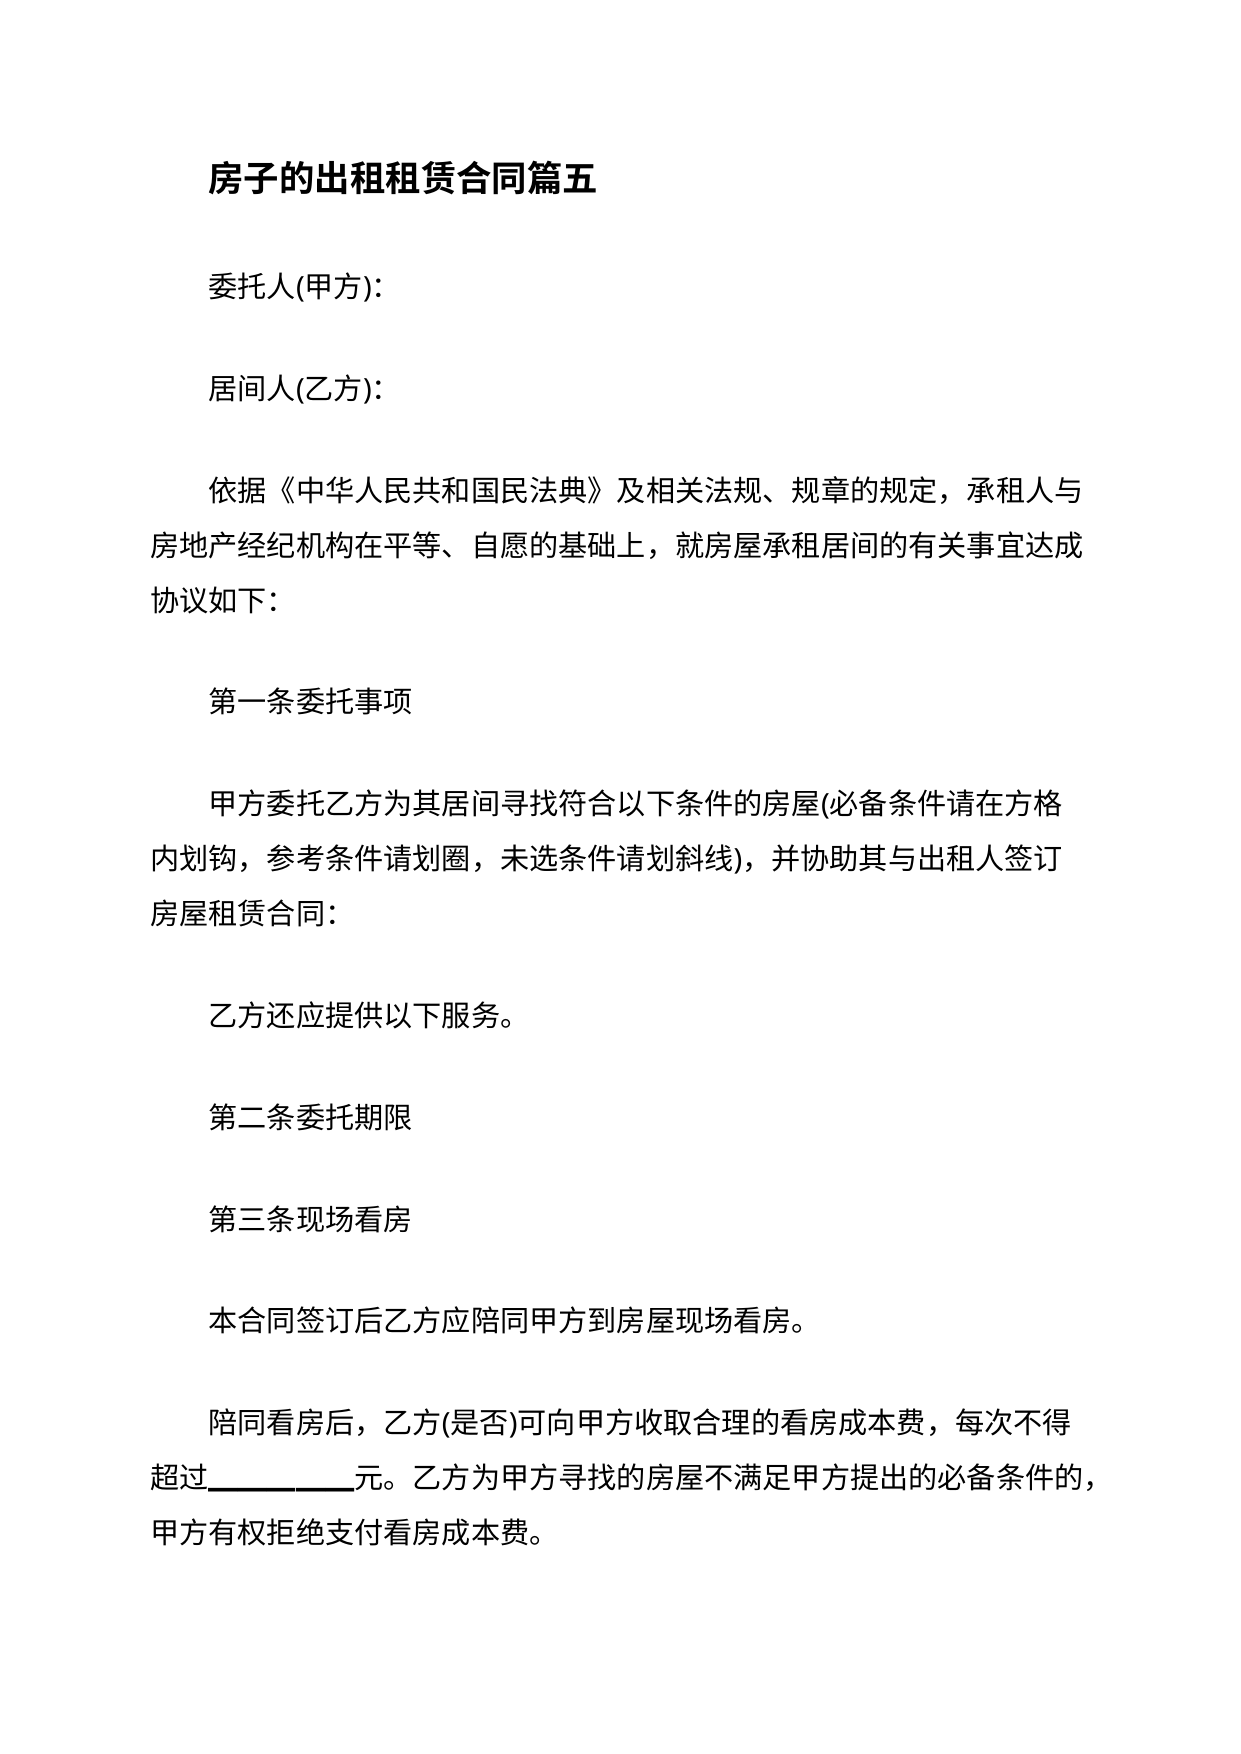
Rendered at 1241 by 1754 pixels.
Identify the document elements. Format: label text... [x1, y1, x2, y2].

text 甲方委托乙方为其居间寻找符合以下条件的房屋(必备条件请在方格内划钩，参考条件请划圈，未选条件请划斜线)，并协助其与出租人签订房屋租赁合同： [150, 781, 1090, 933]
text 依据《中华人民共和国民法典》及相关法规、规章的规定，承租人与房地产经纪机构在平等、自愿的基础上，就房屋承租居间的有关事宜达成协议如下： [150, 467, 1090, 619]
text 委托人(甲方)： [150, 263, 1090, 306]
text 第三条现场看房 [150, 1196, 1090, 1238]
text 本合同签订后乙方应陪同甲方到房屋现场看房。 [150, 1298, 1090, 1340]
text 第一条委托事项 [150, 679, 1090, 721]
text 居间人(乙方)： [150, 365, 1090, 408]
text 房子的出租租赁合同篇五 [150, 150, 1090, 201]
text 陪同看房后，乙方(是否)可向甲方收取合理的看房成本费，每次不得超过▁▁▁▁▁元。乙方为甲方寻找的房屋不满足甲方提出的必备条件的，甲方有权拒绝支付看房成本费。 [150, 1399, 1090, 1552]
text 乙方还应提供以下服务。 [150, 992, 1090, 1035]
text 第二条委托期限 [150, 1094, 1090, 1137]
